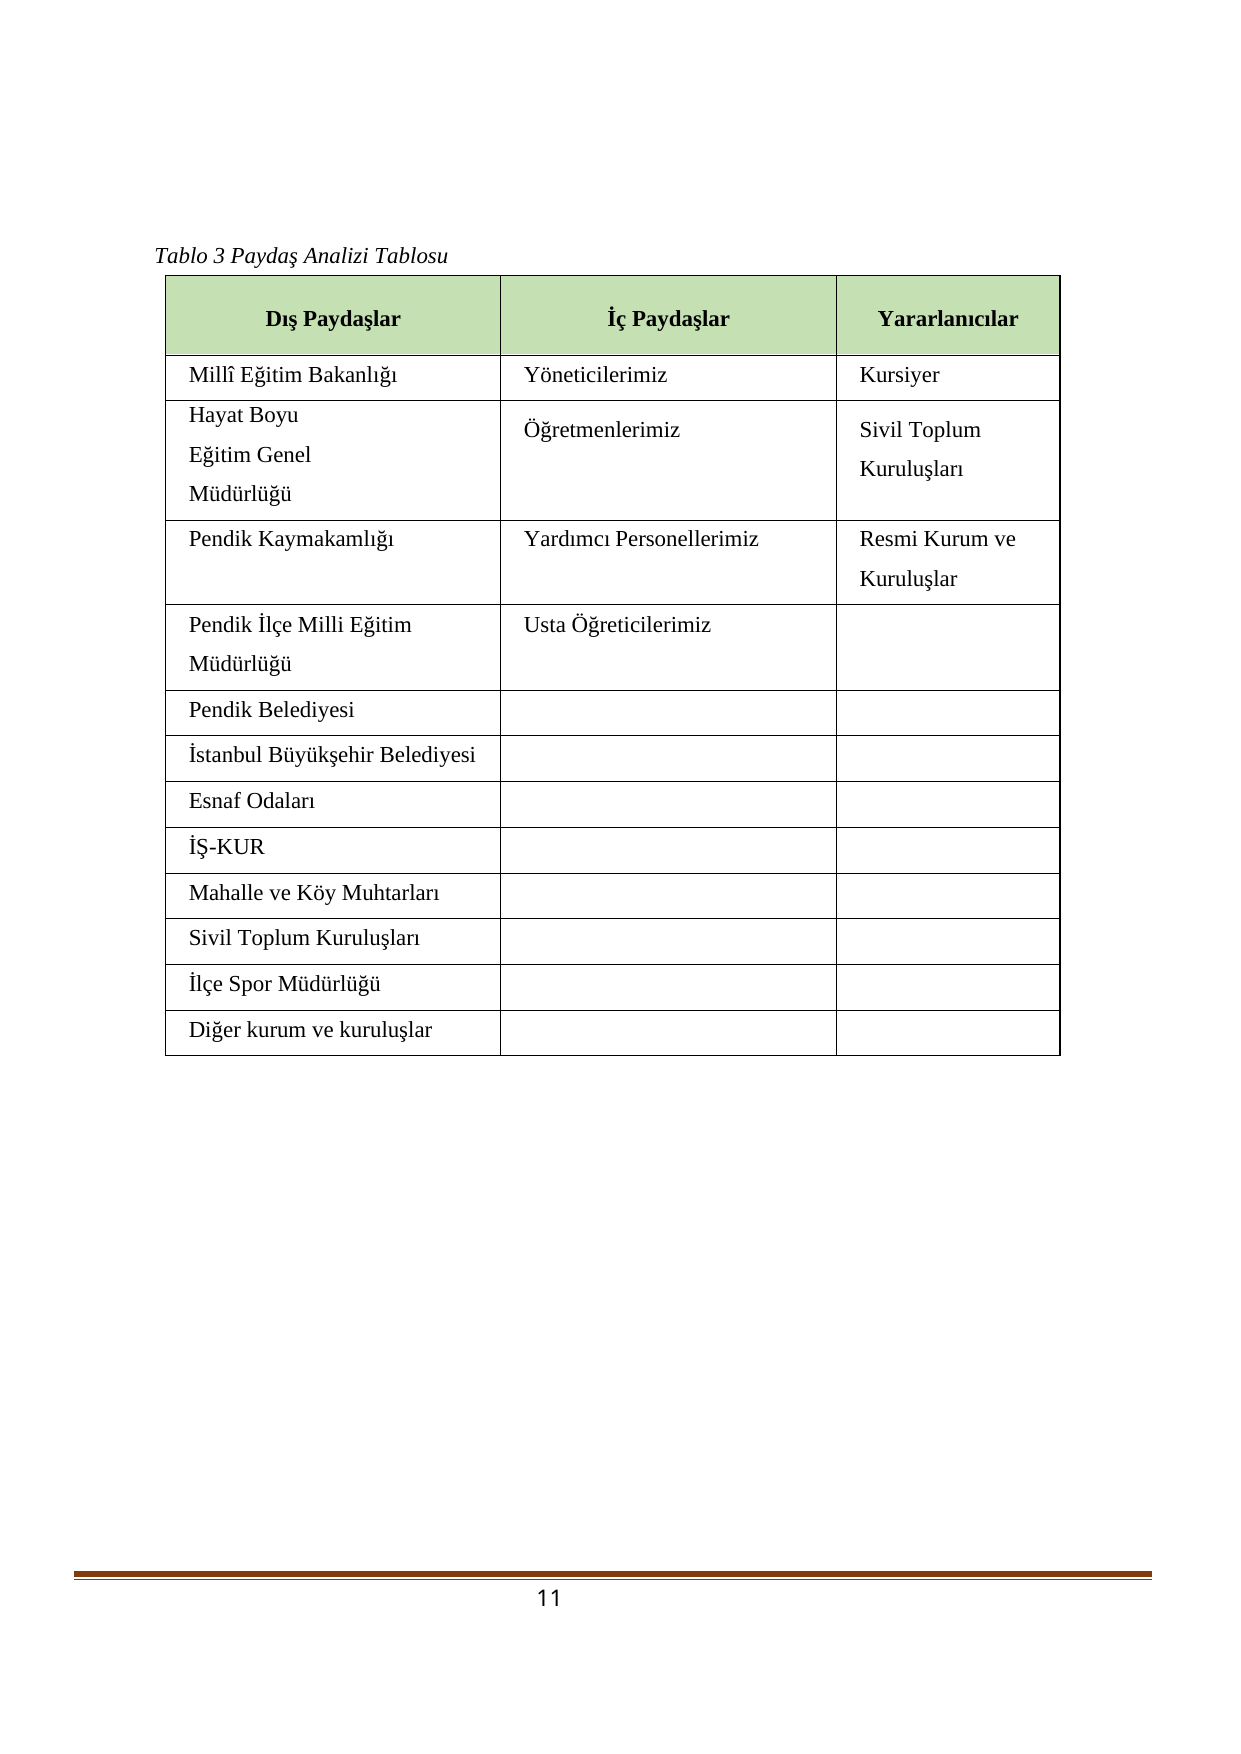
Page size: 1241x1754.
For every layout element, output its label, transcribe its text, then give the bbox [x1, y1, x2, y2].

table_cell [837, 1011, 1059, 1055]
table_cell Mahalle ve Köy Muhtarları [166, 874, 500, 918]
table_cell [501, 874, 836, 918]
table_cell Sivil Toplum Kuruluşları [166, 919, 500, 964]
table_header Dış Paydaşlar [166, 276, 500, 354]
table_cell [501, 828, 836, 872]
table_cell [837, 782, 1059, 827]
table_cell [501, 965, 836, 1010]
table_cell [501, 1011, 836, 1055]
table_cell Resmi Kurum ve Kuruluşlar [837, 521, 1059, 604]
table_cell İstanbul Büyükşehir Belediyesi [166, 736, 500, 781]
table_cell Yöneticilerimiz [501, 356, 836, 400]
table_cell Yardımcı Personellerimiz [501, 521, 836, 604]
table_cell İlçe Spor Müdürlüğü [166, 965, 500, 1010]
table_cell [501, 782, 836, 827]
table_cell [837, 874, 1059, 918]
table_cell [837, 965, 1059, 1010]
table_cell [837, 691, 1059, 735]
table_cell Diğer kurum ve kuruluşlar [166, 1011, 500, 1055]
table_cell [501, 691, 836, 735]
table_cell İŞ-KUR [166, 828, 500, 872]
table_cell [837, 605, 1059, 689]
table_cell [837, 736, 1059, 781]
table_cell Usta Öğreticilerimiz [501, 605, 836, 689]
table_cell [837, 828, 1059, 872]
table_cell [501, 919, 836, 964]
table_cell Millî Eğitim Bakanlığı [166, 356, 500, 400]
table_cell [501, 736, 836, 781]
table_cell Öğretmenlerimiz [501, 401, 836, 520]
table_cell Pendik İlçe Milli Eğitim Müdürlüğü [166, 605, 500, 689]
table_cell [837, 919, 1059, 964]
table_cell Sivil Toplum Kuruluşları [837, 401, 1059, 520]
table_cell Kursiyer [837, 356, 1059, 400]
table_cell Hayat Boyu Eğitim Genel Müdürlüğü [166, 401, 500, 520]
table_cell Esnaf Odaları [166, 782, 500, 827]
table_header İç Paydaşlar [501, 276, 836, 354]
table_cell Pendik Kaymakamlığı [166, 521, 500, 604]
table_cell Pendik Belediyesi [166, 691, 500, 735]
table_header Yararlanıcılar [837, 276, 1059, 354]
